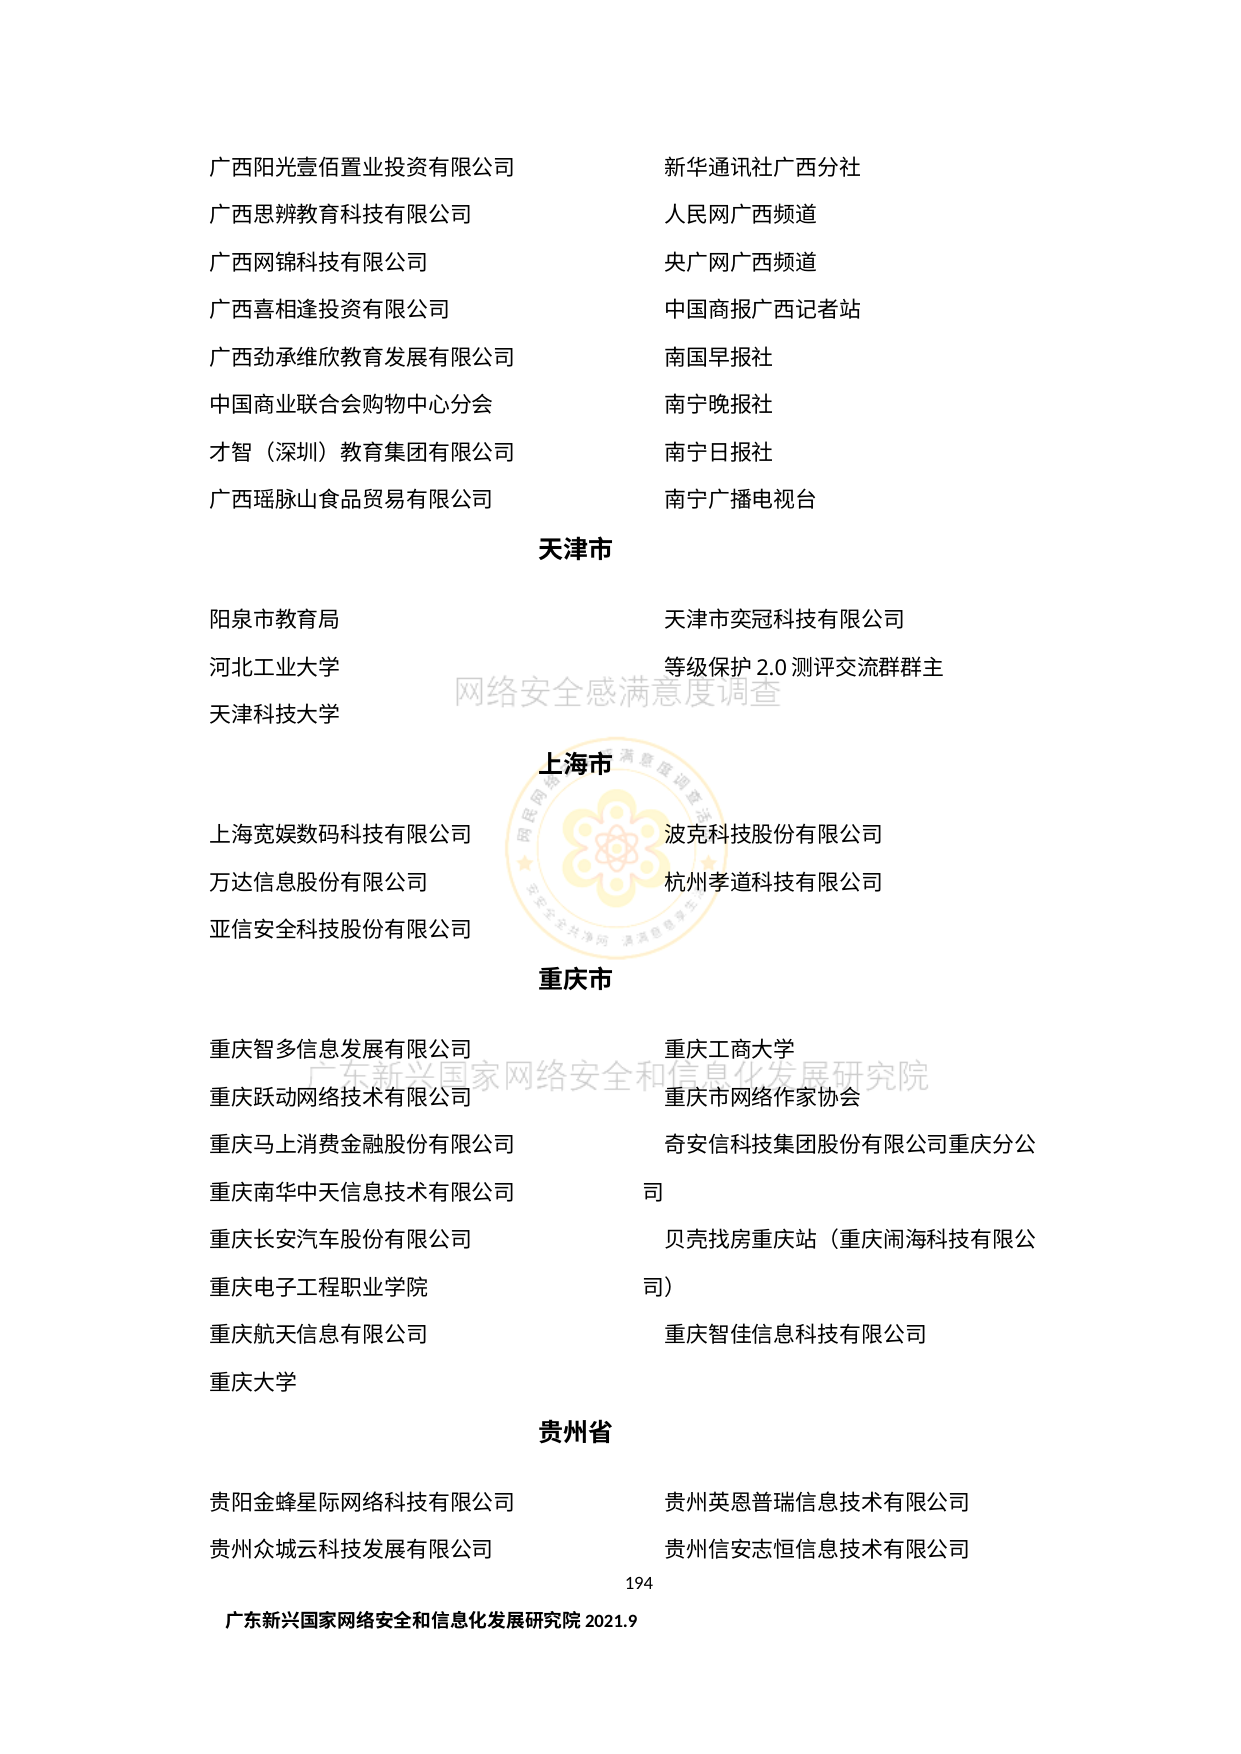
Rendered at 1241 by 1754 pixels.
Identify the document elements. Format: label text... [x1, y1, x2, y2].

text 人民网广西频道 [642, 197, 1053, 229]
text 广西喜相逢投资有限公司 [187, 292, 598, 324]
text 重庆大学 [187, 1365, 598, 1397]
text 贵州信安志恒信息技术有限公司 [642, 1532, 1053, 1564]
text 亚信安全科技股份有限公司 [187, 912, 598, 944]
text 重庆智佳信息科技有限公司 [642, 1317, 1053, 1349]
text 重庆智多信息发展有限公司 [187, 1032, 598, 1064]
text 重庆南华中天信息技术有限公司 [187, 1175, 598, 1207]
text 阳泉市教育局 [187, 602, 598, 634]
text 重庆市网络作家协会 [642, 1080, 1053, 1112]
text 河北工业大学 [187, 650, 598, 682]
text 广西劲承维欣教育发展有限公司 [187, 340, 598, 372]
text 南国早报社 [642, 340, 1053, 372]
text 广西阳光壹佰置业投资有限公司 [187, 150, 598, 182]
text 中国商业联合会购物中心分会 [187, 387, 598, 419]
text 广西瑶脉山食品贸易有限公司 [187, 482, 598, 514]
text 奇安信科技集团股份有限公司重庆分公司 [642, 1127, 1053, 1207]
text 贵州英恩普瑞信息技术有限公司 [642, 1485, 1053, 1517]
text 中国商报广西记者站 [642, 292, 1053, 324]
text 重庆跃动网络技术有限公司 [187, 1080, 598, 1112]
text 万达信息股份有限公司 [187, 865, 598, 897]
text 南宁广播电视台 [642, 482, 1053, 514]
text 天津市 [187, 530, 1053, 566]
text 新华通讯社广西分社 [642, 150, 1053, 182]
text 贵州众城云科技发展有限公司 [187, 1532, 598, 1564]
text 天津市奕冠科技有限公司 [642, 602, 1053, 634]
text 波克科技股份有限公司 [642, 817, 1053, 849]
text 上海宽娱数码科技有限公司 [187, 817, 598, 849]
text 央广网广西频道 [642, 245, 1053, 277]
text 杭州孝道科技有限公司 [642, 865, 1053, 897]
text 重庆电子工程职业学院 [187, 1270, 598, 1302]
text 广西思辨教育科技有限公司 [187, 197, 598, 229]
text 贵阳金蜂星际网络科技有限公司 [187, 1485, 598, 1517]
text 重庆工商大学 [642, 1032, 1053, 1064]
text 重庆航天信息有限公司 [187, 1317, 598, 1349]
text 南宁日报社 [642, 435, 1053, 467]
text 等级保护2.0测评交流群群主 [642, 650, 1053, 682]
text 重庆市 [187, 960, 1053, 996]
text 贵州省 [187, 1412, 1053, 1449]
text 贝壳找房重庆站（重庆闹海科技有限公司） [642, 1222, 1053, 1302]
text 南宁晚报社 [642, 387, 1053, 419]
text 天津科技大学 [187, 697, 598, 729]
text 重庆长安汽车股份有限公司 [187, 1222, 598, 1254]
text 重庆马上消费金融股份有限公司 [187, 1127, 598, 1159]
text 才智（深圳）教育集团有限公司 [187, 435, 598, 467]
text 广西网锦科技有限公司 [187, 245, 598, 277]
text 上海市 [187, 745, 1053, 781]
